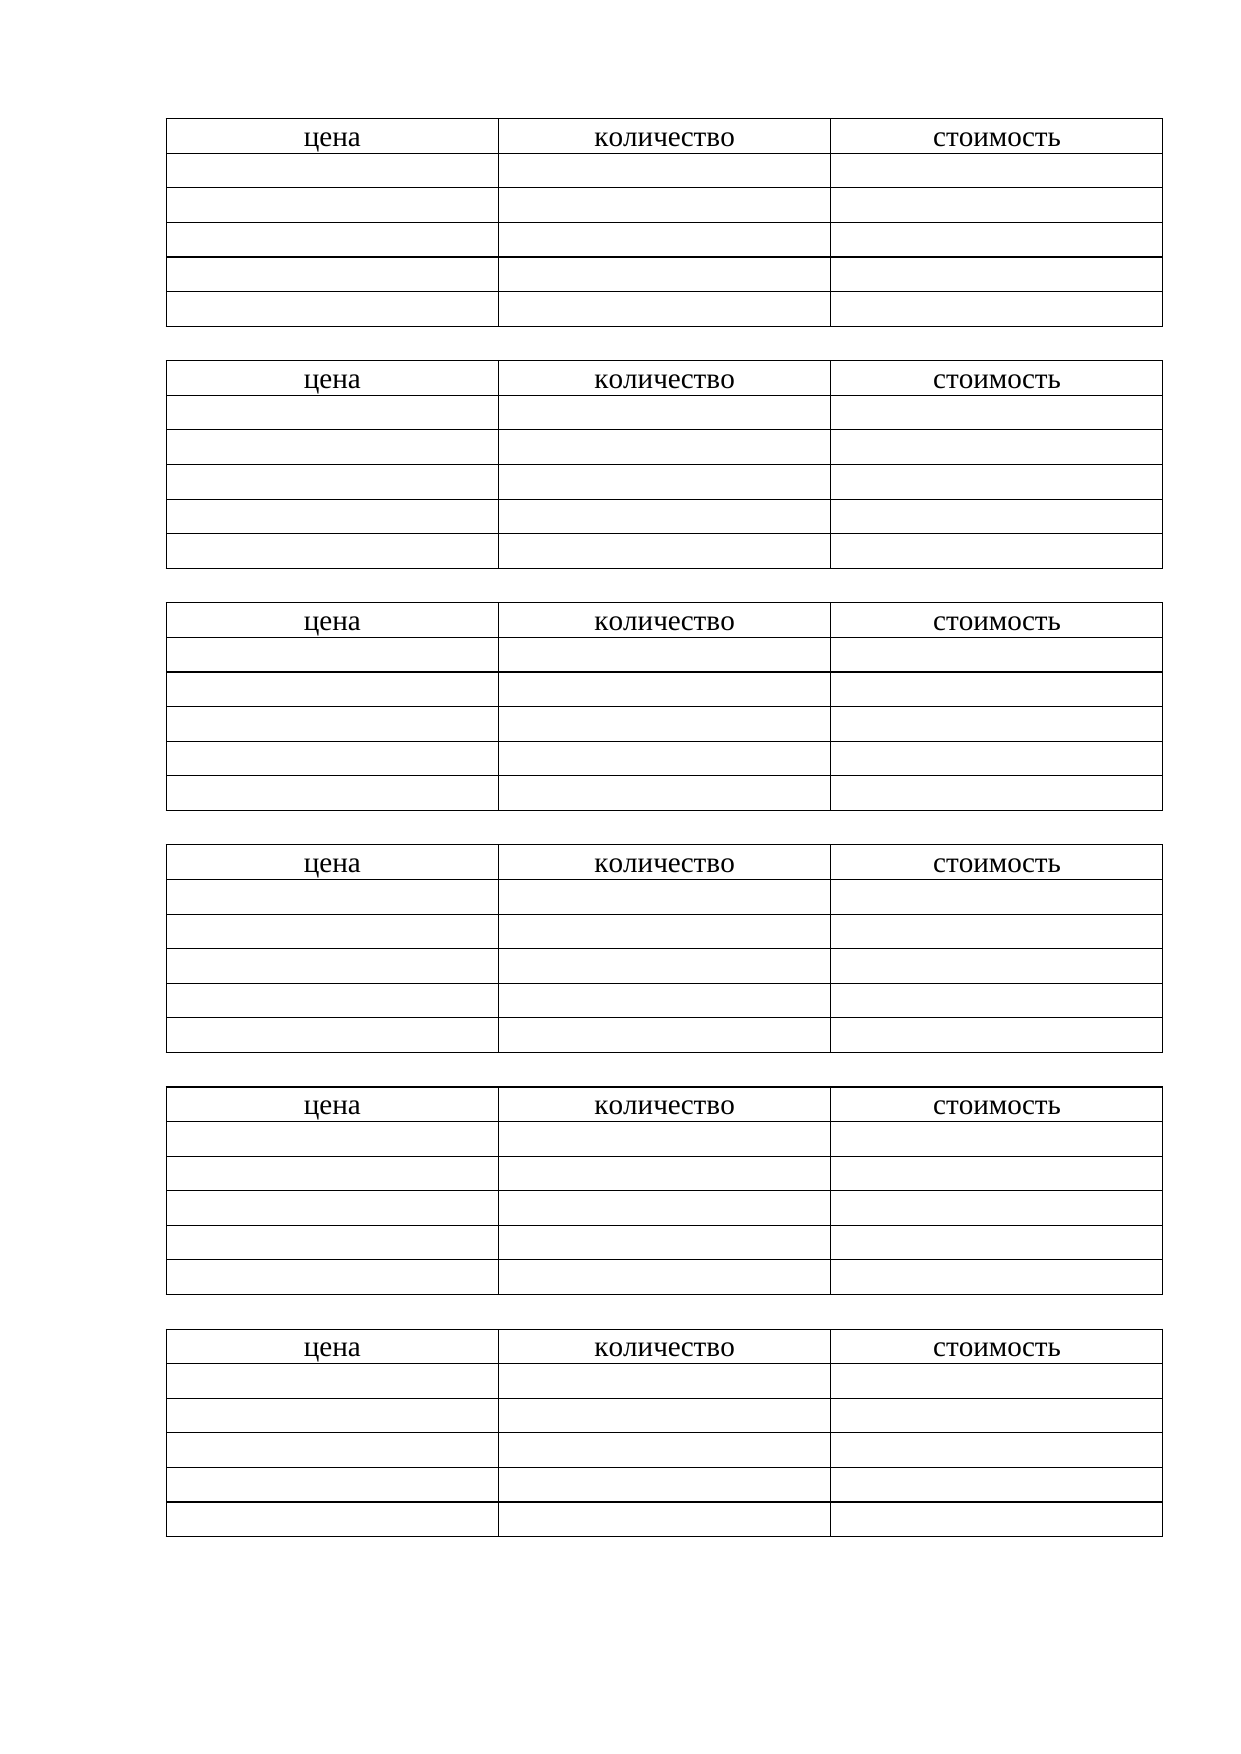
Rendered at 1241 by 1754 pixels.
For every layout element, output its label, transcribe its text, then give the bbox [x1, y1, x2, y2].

table_cell [831, 915, 1162, 948]
table_cell [831, 638, 1162, 671]
table_cell [831, 430, 1162, 464]
table_header цена [167, 119, 498, 153]
table_cell [167, 949, 498, 983]
table_cell [499, 707, 830, 741]
table_cell [499, 742, 830, 775]
table_cell [831, 465, 1162, 498]
table_cell [167, 1157, 498, 1190]
table_cell [167, 776, 498, 810]
table_cell [499, 1157, 830, 1190]
table_cell [167, 915, 498, 948]
table_cell [831, 1433, 1162, 1467]
table_header цена [167, 845, 498, 879]
table_cell [831, 1018, 1162, 1052]
table_header количество [499, 1330, 830, 1363]
table_header стоимость [831, 845, 1162, 879]
table_cell [831, 984, 1162, 1017]
table_cell [499, 258, 830, 291]
table_cell [499, 396, 830, 429]
table_cell [167, 223, 498, 256]
table_cell [499, 154, 830, 187]
table_cell [831, 1503, 1162, 1536]
table_cell [499, 880, 830, 913]
table_header стоимость [831, 1088, 1162, 1121]
table_header стоимость [831, 361, 1162, 395]
table_cell [167, 154, 498, 187]
table_cell [831, 673, 1162, 706]
table_cell [499, 1364, 830, 1398]
table_cell [499, 915, 830, 948]
table_cell [499, 1191, 830, 1225]
table_header количество [499, 361, 830, 395]
table_cell [831, 500, 1162, 533]
table_cell [831, 396, 1162, 429]
table_cell [167, 1122, 498, 1156]
table_cell [499, 673, 830, 706]
table_cell [167, 673, 498, 706]
table_cell [831, 1468, 1162, 1501]
table_cell [499, 292, 830, 326]
table_header количество [499, 119, 830, 153]
table_cell [831, 1157, 1162, 1190]
table_cell [167, 430, 498, 464]
table_cell [831, 1364, 1162, 1398]
table_cell [167, 880, 498, 913]
table_cell [167, 465, 498, 498]
table_header цена [167, 1330, 498, 1363]
table_cell [831, 292, 1162, 326]
table_cell [831, 742, 1162, 775]
table_cell [831, 949, 1162, 983]
table_cell [499, 188, 830, 222]
table_cell [167, 1468, 498, 1501]
table_cell [499, 223, 830, 256]
table_cell [831, 776, 1162, 810]
table_cell [167, 1503, 498, 1536]
table_cell [167, 1226, 498, 1259]
table_cell [831, 1399, 1162, 1432]
table_cell [167, 1191, 498, 1225]
table_header количество [499, 1088, 830, 1121]
table_cell [499, 984, 830, 1017]
table_header количество [499, 845, 830, 879]
table_cell [499, 430, 830, 464]
table_cell [499, 1226, 830, 1259]
table_cell [167, 396, 498, 429]
table_cell [831, 258, 1162, 291]
table_cell [499, 1122, 830, 1156]
table_cell [831, 1122, 1162, 1156]
table_cell [167, 1018, 498, 1052]
table_cell [499, 1018, 830, 1052]
table_cell [831, 1226, 1162, 1259]
table_cell [499, 1399, 830, 1432]
table_cell [831, 223, 1162, 256]
table_cell [167, 638, 498, 671]
table_cell [167, 534, 498, 568]
table_cell [167, 258, 498, 291]
table_cell [499, 1468, 830, 1501]
table_header цена [167, 603, 498, 637]
table_cell [167, 707, 498, 741]
table_cell [499, 1433, 830, 1467]
table_header стоимость [831, 603, 1162, 637]
table_cell [499, 534, 830, 568]
table_header цена [167, 1088, 498, 1121]
table_header количество [499, 603, 830, 637]
table_cell [167, 1433, 498, 1467]
table_cell [499, 465, 830, 498]
table_header стоимость [831, 1330, 1162, 1363]
table_cell [167, 292, 498, 326]
table_cell [831, 707, 1162, 741]
table_cell [831, 1260, 1162, 1294]
table_cell [831, 880, 1162, 913]
table_cell [499, 500, 830, 533]
table_cell [167, 188, 498, 222]
table_cell [499, 776, 830, 810]
table_cell [499, 638, 830, 671]
table_header стоимость [831, 119, 1162, 153]
table_cell [167, 500, 498, 533]
table_cell [499, 1503, 830, 1536]
table_cell [499, 949, 830, 983]
table_cell [167, 1399, 498, 1432]
table_cell [167, 1364, 498, 1398]
table_cell [831, 188, 1162, 222]
table_cell [831, 534, 1162, 568]
table_cell [167, 984, 498, 1017]
table_header цена [167, 361, 498, 395]
table_cell [499, 1260, 830, 1294]
table_cell [831, 154, 1162, 187]
table_cell [831, 1191, 1162, 1225]
table_cell [167, 742, 498, 775]
table_cell [167, 1260, 498, 1294]
